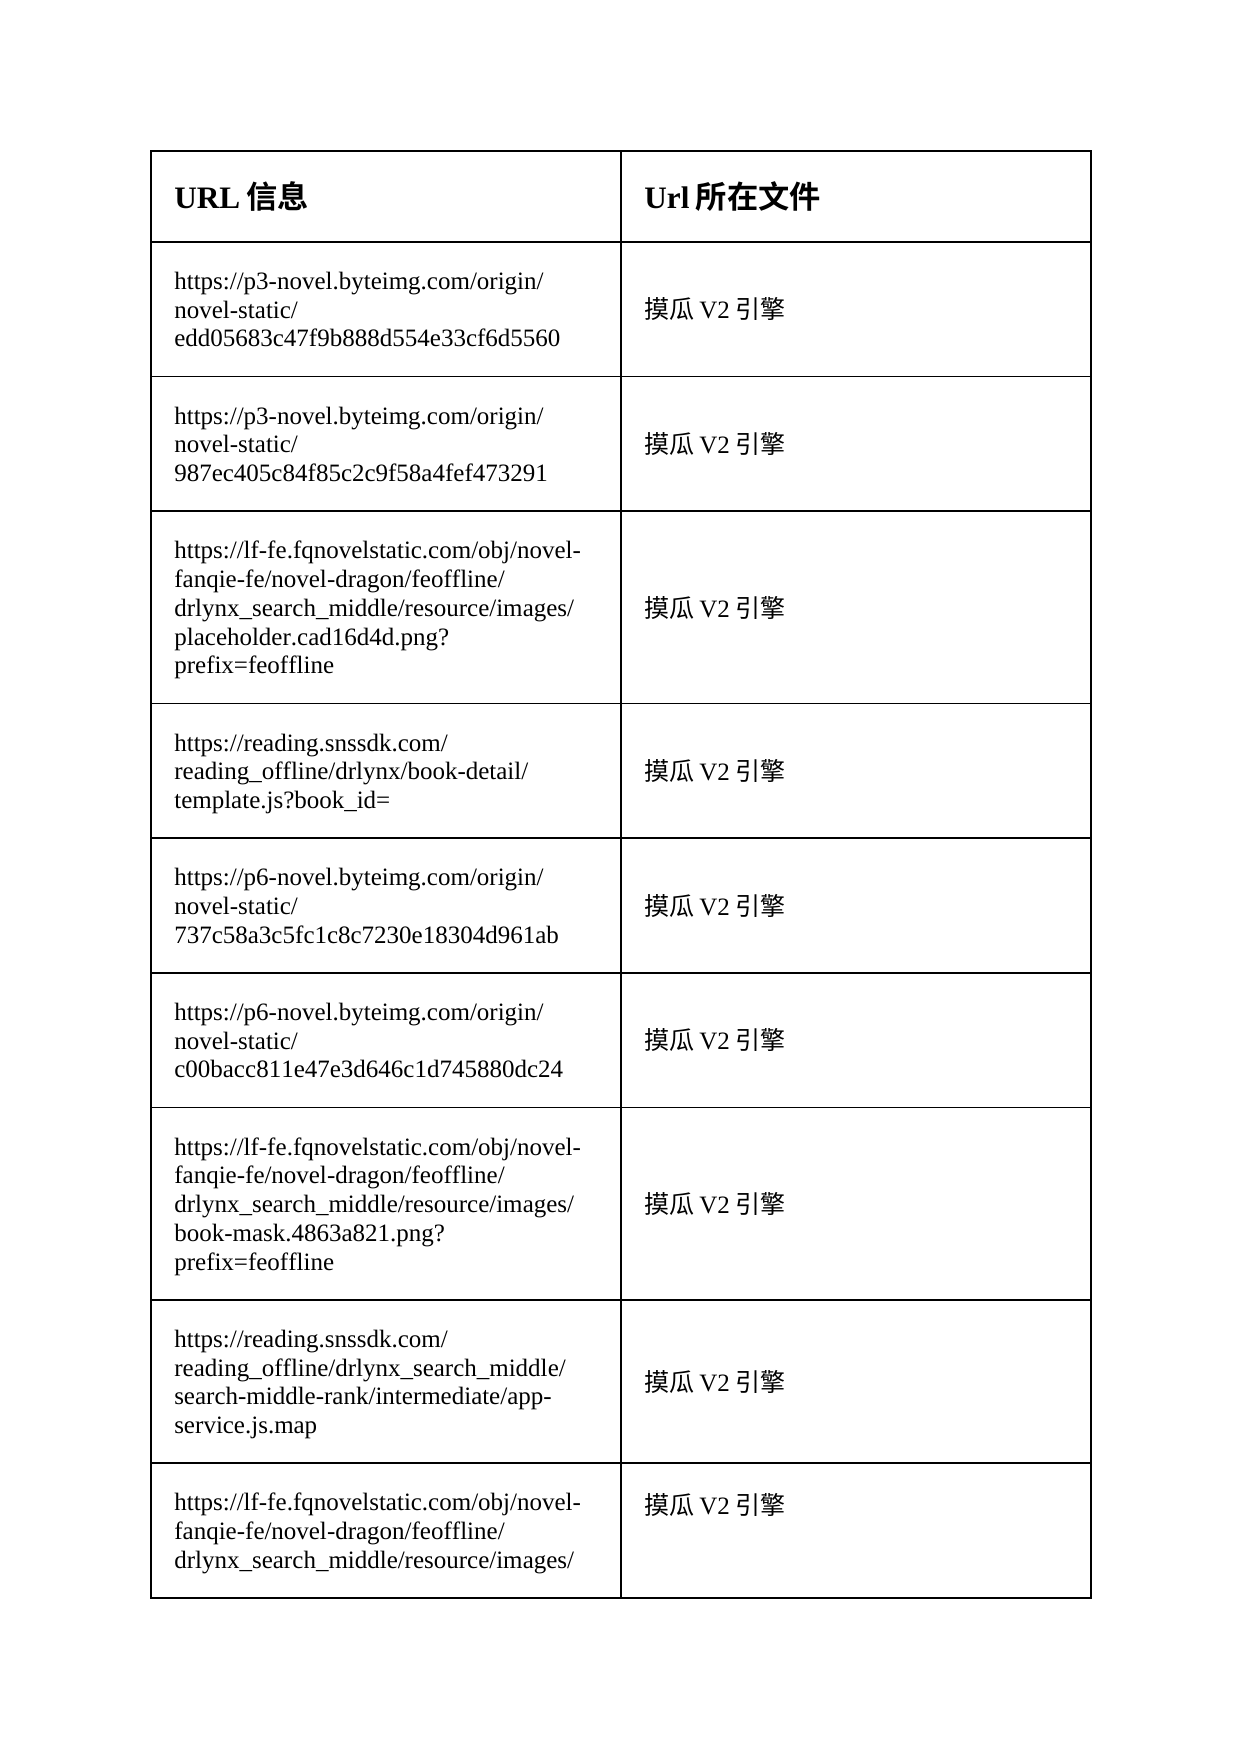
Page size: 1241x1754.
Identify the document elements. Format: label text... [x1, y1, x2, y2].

table_cell 摸瓜V2引擎 [622, 839, 1090, 972]
table_cell 摸瓜V2引擎 [622, 377, 1090, 510]
table_cell 摸瓜V2引擎 [622, 512, 1090, 703]
table_header URL信息 [152, 152, 620, 241]
table_cell 摸瓜V2引擎 [622, 243, 1090, 376]
table_cell 摸瓜V2引擎 [622, 1301, 1090, 1462]
table_cell https://p6-novel.byteimg.com/origin/novel-static/737c58a3c5fc1c8c7230e18304d961ab [152, 839, 620, 972]
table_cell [152, 1464, 620, 1597]
table_cell 摸瓜V2引擎 [622, 1464, 1090, 1597]
table_cell https://lf-fe.fqnovelstatic.com/obj/novel-fanqie-fe/novel-dragon/feoffline/drlynx_search_middle/resource/images/book-mask.4863a821.png?prefix=feoffline [152, 1108, 620, 1299]
table_header Url所在文件 [622, 152, 1090, 241]
table_cell https://p6-novel.byteimg.com/origin/novel-static/c00bacc811e47e3d646c1d745880dc24 [152, 974, 620, 1107]
table_cell https://p3-novel.byteimg.com/origin/novel-static/edd05683c47f9b888d554e33cf6d5560 [152, 243, 620, 376]
table_cell https://p3-novel.byteimg.com/origin/novel-static/987ec405c84f85c2c9f58a4fef473291 [152, 377, 620, 510]
table_cell https://lf-fe.fqnovelstatic.com/obj/novel-fanqie-fe/novel-dragon/feoffline/drlynx_search_middle/resource/images/placeholder.cad16d4d.png?prefix=feoffline [152, 512, 620, 703]
table_cell https://reading.snssdk.com/reading_offline/drlynx_search_middle/search-middle-rank/intermediate/app-service.js.map [152, 1301, 620, 1462]
table_cell 摸瓜V2引擎 [622, 1108, 1090, 1299]
table_cell https://reading.snssdk.com/reading_offline/drlynx/book-detail/template.js?book_id= [152, 704, 620, 837]
table_cell 摸瓜V2引擎 [622, 704, 1090, 837]
table_cell 摸瓜V2引擎 [622, 974, 1090, 1107]
